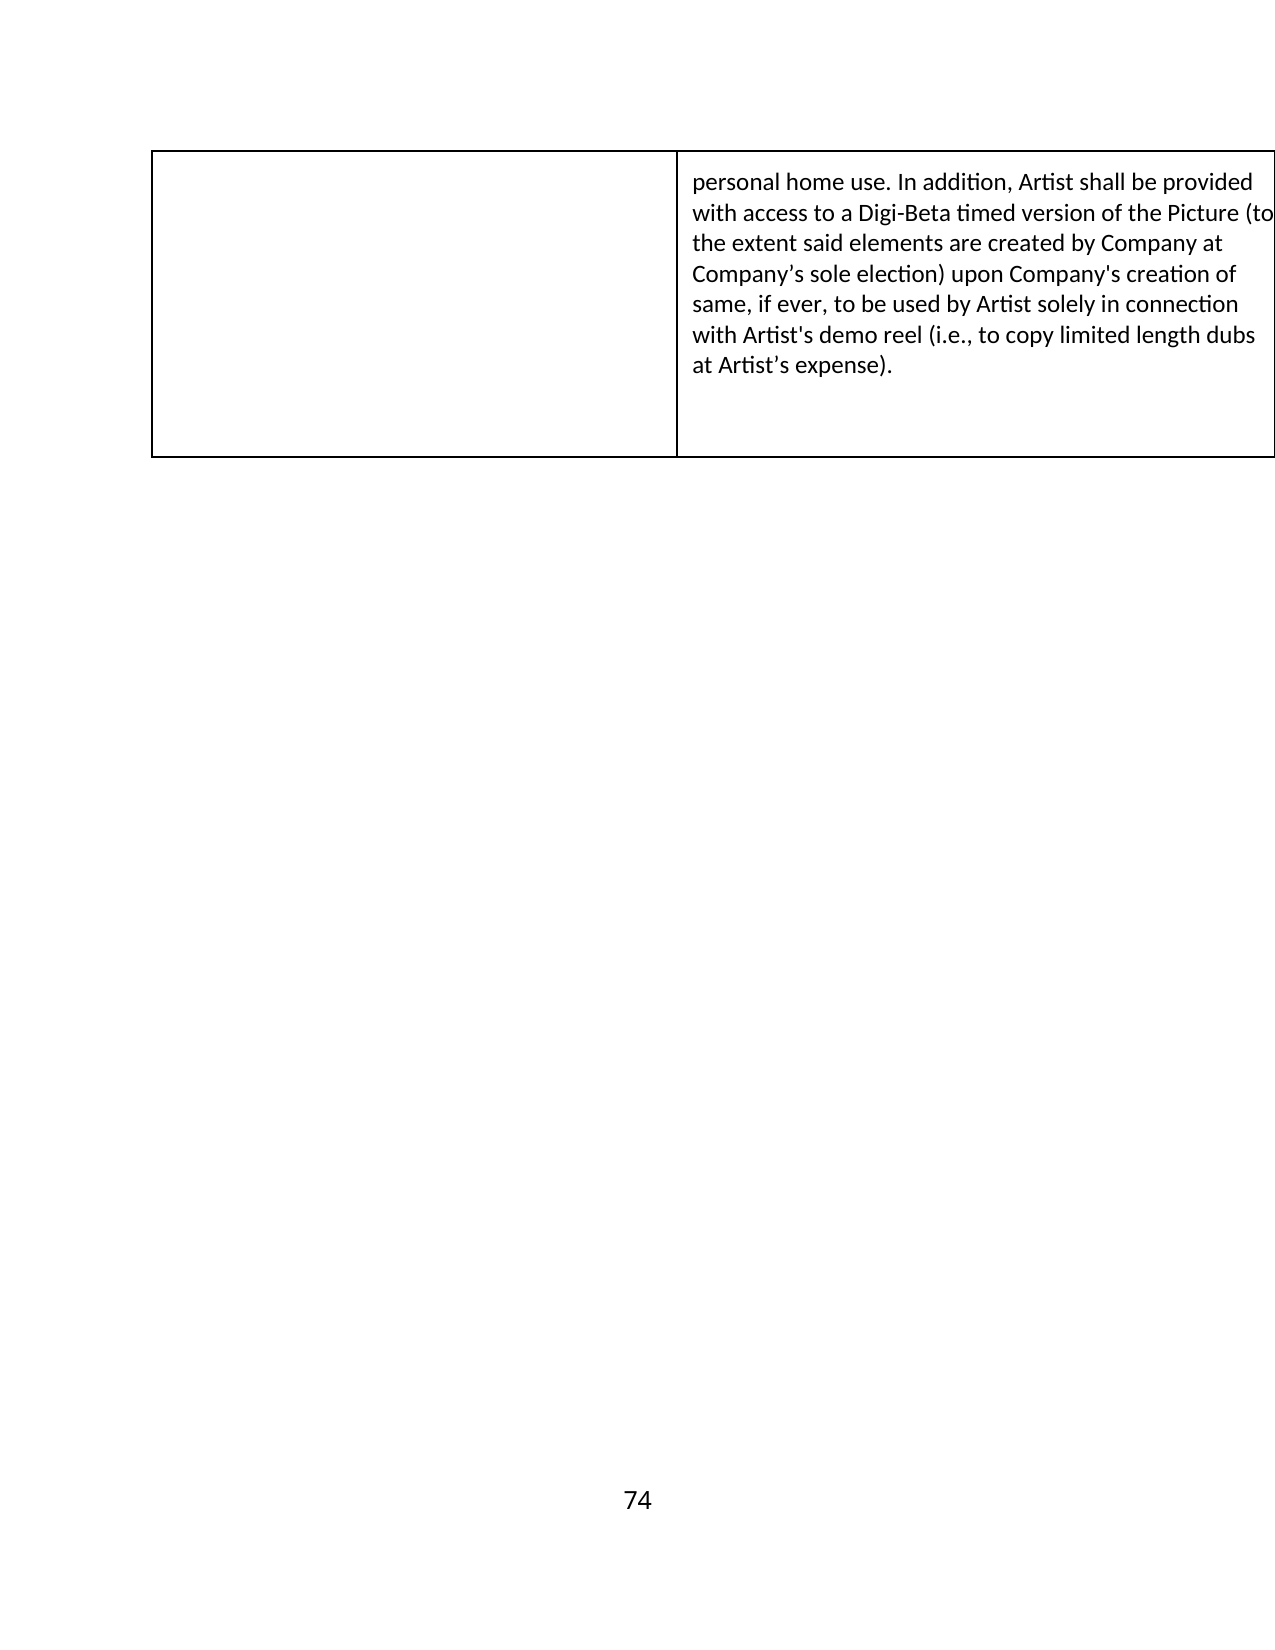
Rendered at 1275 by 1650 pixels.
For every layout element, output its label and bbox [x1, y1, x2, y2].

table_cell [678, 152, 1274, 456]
table_cell [153, 152, 676, 456]
